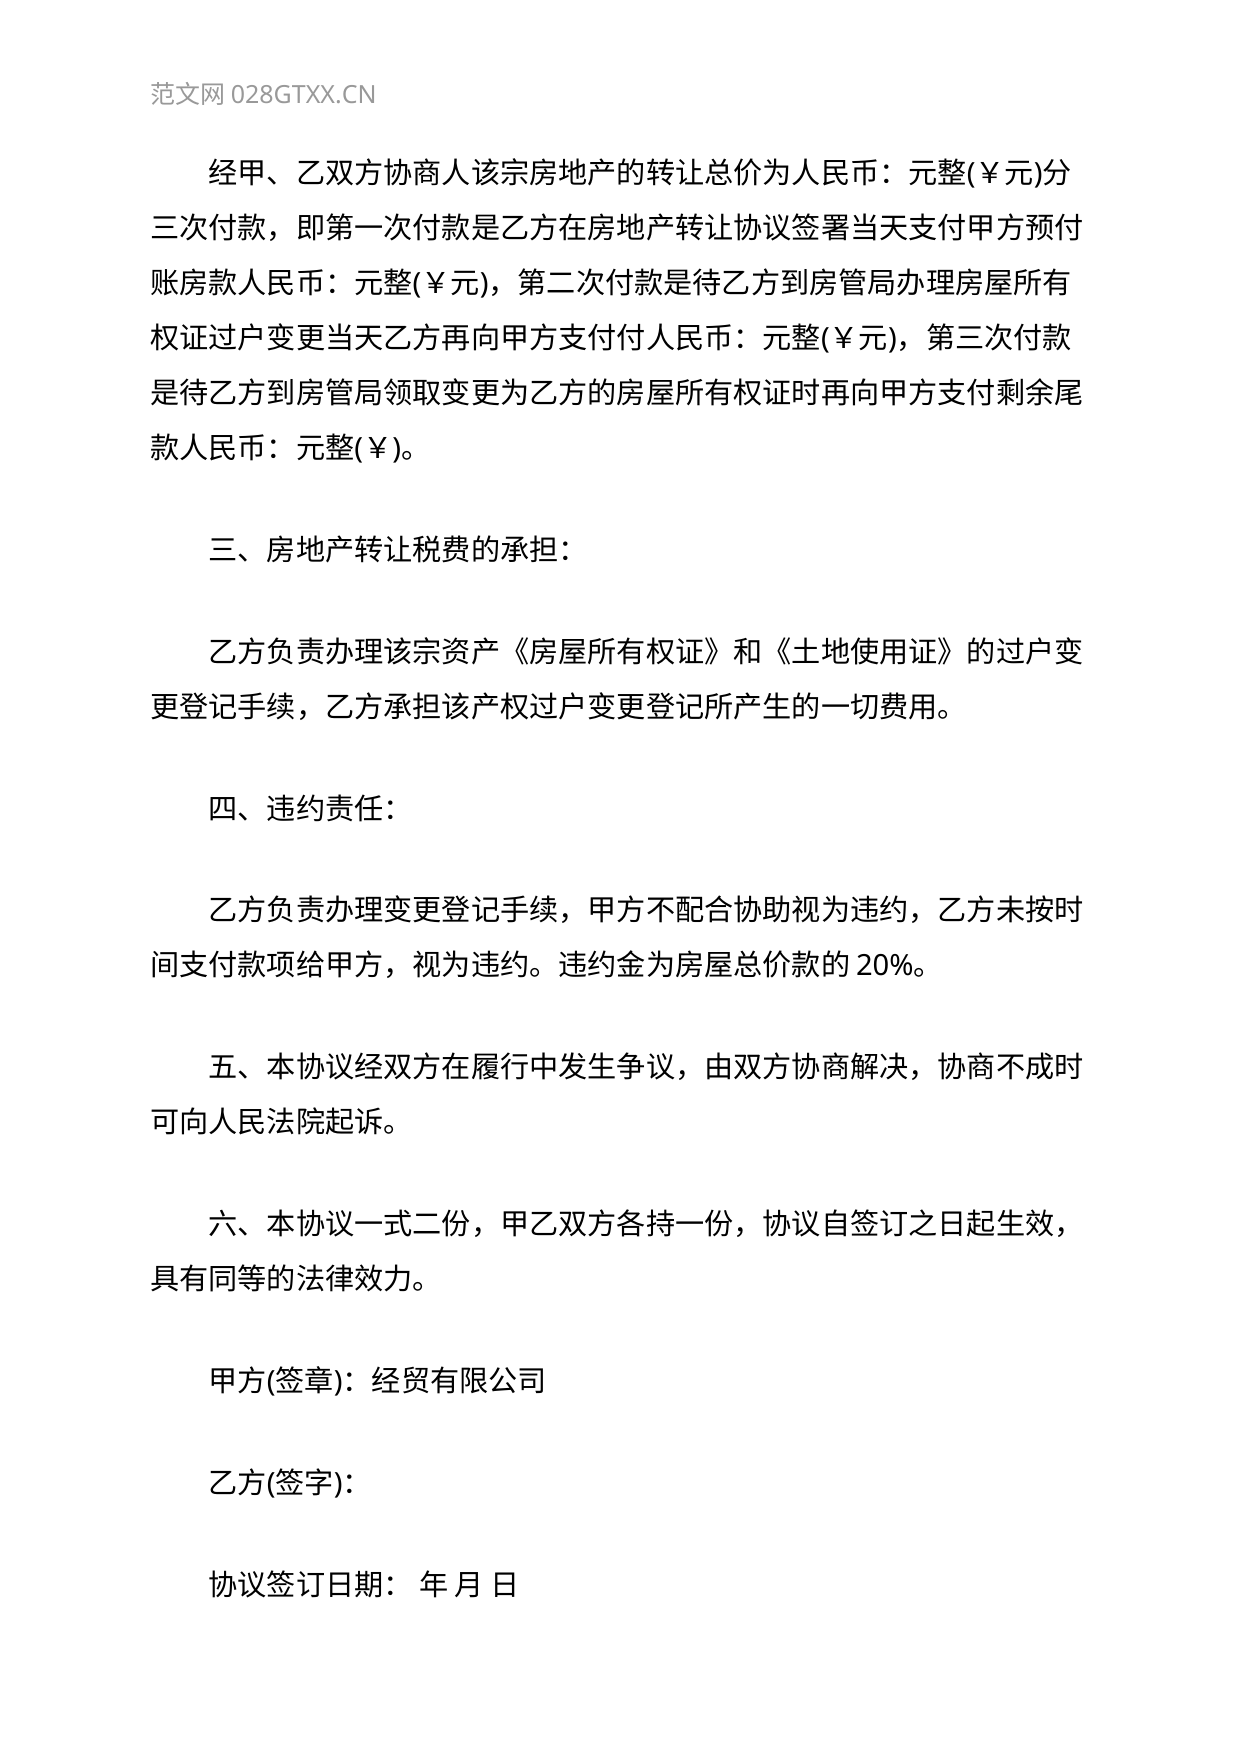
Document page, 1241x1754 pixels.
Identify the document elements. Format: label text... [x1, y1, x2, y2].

text 乙方(签字)： [150, 1459, 1090, 1502]
text 协议签订日期： 年 月 日 [150, 1561, 1090, 1603]
text 三、房地产转让税费的承担： [150, 527, 1090, 569]
text 五、本协议经双方在履行中发生争议，由双方协商解决，协商不成时可向人民法院起诉。 [150, 1044, 1090, 1141]
text 甲方(签章)：经贸有限公司 [150, 1357, 1090, 1399]
text 乙方负责办理变更登记手续，甲方不配合协助视为违约，乙方未按时间支付款项给甲方，视为违约。违约金为房屋总价款的20%。 [150, 887, 1090, 984]
text 四、违约责任： [150, 785, 1090, 827]
text 乙方负责办理该宗资产《房屋所有权证》和《土地使用证》的过户变更登记手续，乙方承担该产权过户变更登记所产生的一切费用。 [150, 628, 1090, 726]
text 经甲、乙双方协商人该宗房地产的转让总价为人民币：元整(￥元)分三次付款，即第一次付款是乙方在房地产转让协议签署当天支付甲方预付账房款人民币：元整(￥元)，第二次付款是待乙方到房管局办理房屋所有权证过户变更当天乙方再向甲方支付付人民币：元整(￥元)，第三次付款是待乙方到房管局领取变更为乙方的房屋所有权证时再向甲方支付剩余尾款人民币：元整(￥)。 [150, 150, 1090, 467]
text 六、本协议一式二份，甲乙双方各持一份，协议自签订之日起生效，具有同等的法律效力。 [150, 1201, 1090, 1298]
